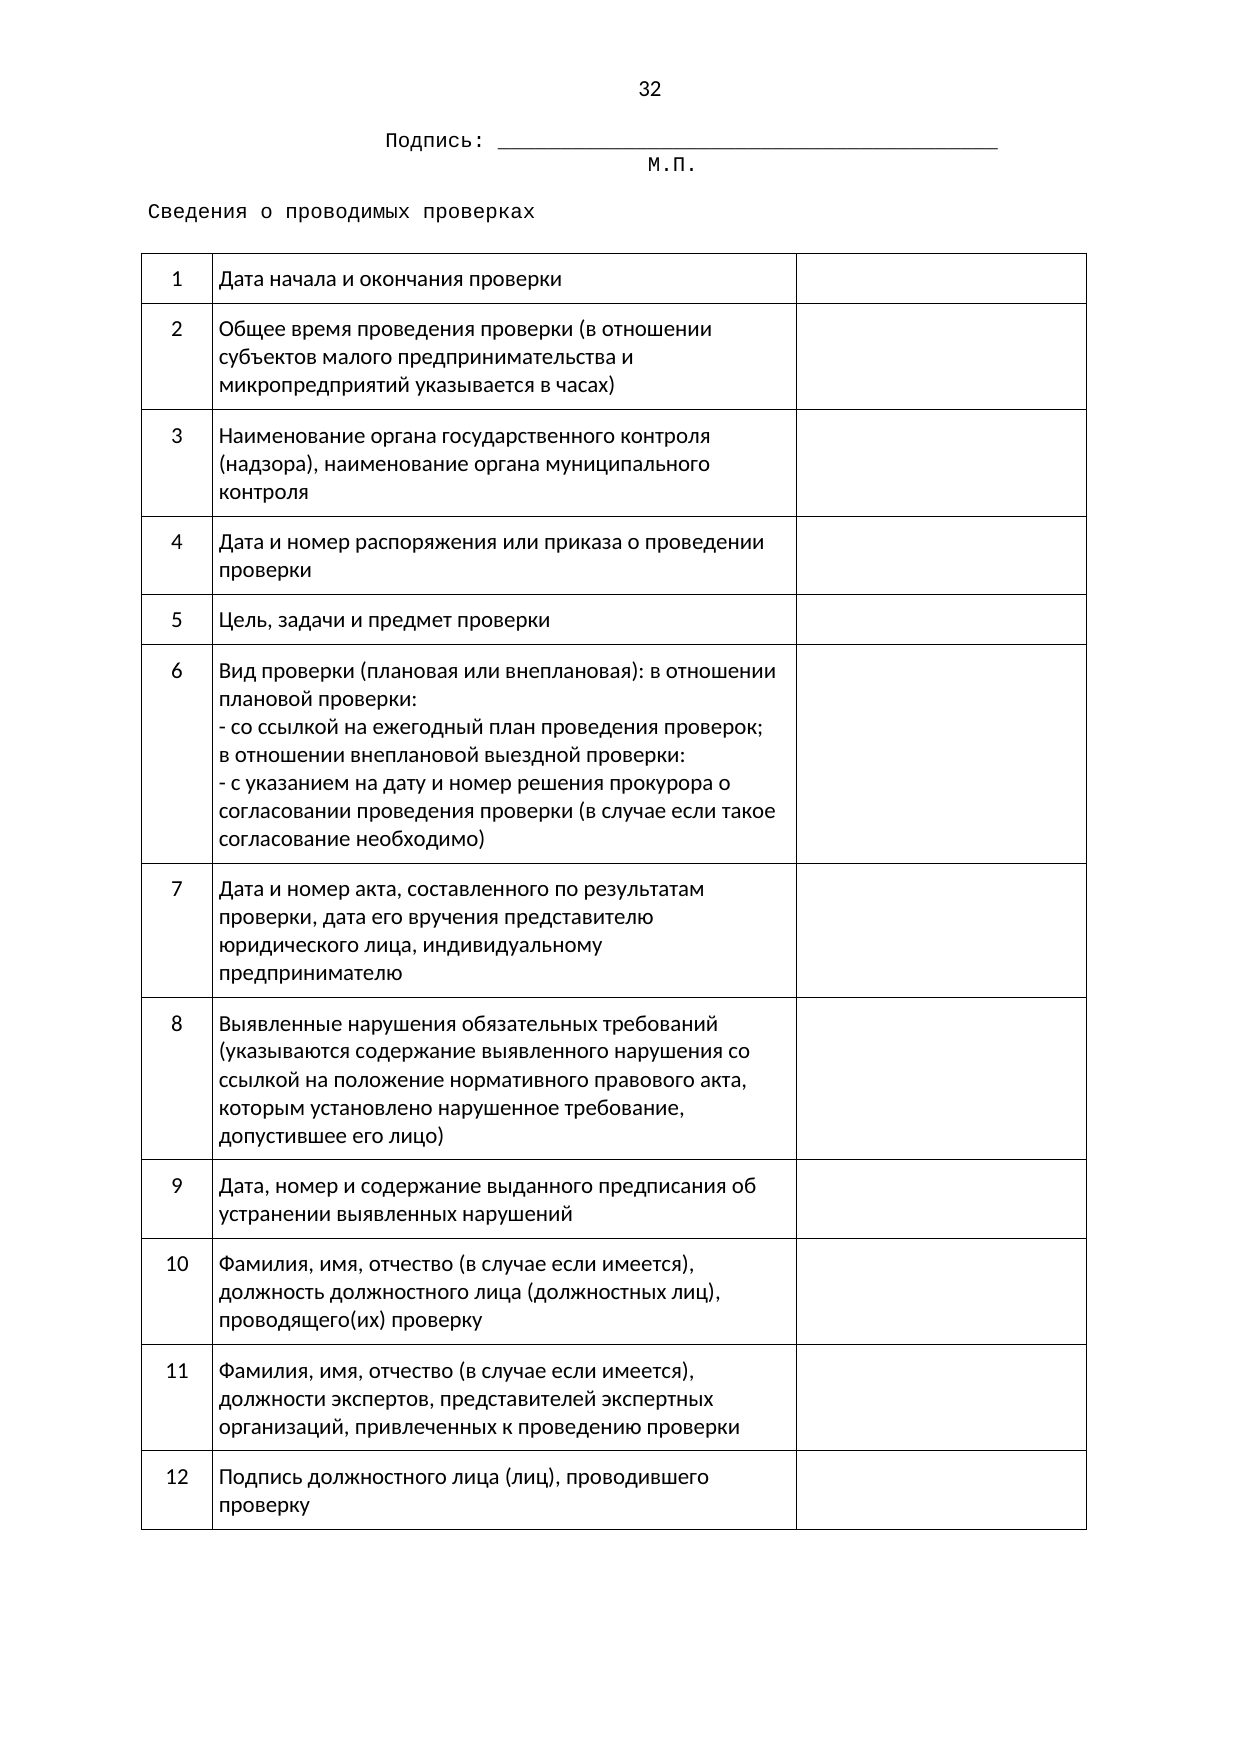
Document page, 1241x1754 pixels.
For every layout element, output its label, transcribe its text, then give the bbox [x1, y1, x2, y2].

table_cell [797, 1345, 1086, 1450]
table_cell [797, 645, 1086, 863]
table_cell [797, 1160, 1086, 1238]
table_cell Дата, номер и содержание выданного предписания об устранении выявленных нарушений [213, 1160, 796, 1238]
table_cell 7 [142, 864, 212, 997]
table_header [797, 254, 1086, 303]
text Сведения о проводимых проверках [148, 201, 1152, 224]
table_cell 8 [142, 998, 212, 1159]
table_cell [797, 304, 1086, 409]
table_cell [797, 1451, 1086, 1529]
table_cell 12 [142, 1451, 212, 1529]
table_cell Выявленные нарушения обязательных требований (указываются содержание выявленного нарушения со ссылкой на положение нормативного правового акта, которым установлено нарушенное требование, допустившее его лицо) [213, 998, 796, 1159]
table_cell Наименование органа государственного контроля (надзора), наименование органа муниципального контроля [213, 410, 796, 516]
table_cell [797, 998, 1086, 1159]
text М.П. [148, 153, 1152, 177]
table_cell Фамилия, имя, отчество (в случае если имеется), должность должностного лица (должностных лиц), проводящего(их) проверку [213, 1239, 796, 1344]
table_cell 4 [142, 517, 212, 594]
table_cell Дата и номер распоряжения или приказа о проведении проверки [213, 517, 796, 594]
table_cell Вид проверки (плановая или внеплановая): в отношении плановой проверки: - со ссылкой на ежегодный план проведения проверок; в отношении внеплановой выездной проверки: - с указанием на дату и номер решения прокурора о согласовании проведения проверки (в случае если такое согласование необходимо) [213, 645, 796, 863]
table_cell 9 [142, 1160, 212, 1238]
table_cell 6 [142, 645, 212, 863]
table_cell Дата и номер акта, составленного по результатам проверки, дата его вручения представителю юридического лица, индивидуальному предпринимателю [213, 864, 796, 997]
table_cell 10 [142, 1239, 212, 1344]
table_cell 11 [142, 1345, 212, 1450]
table_cell Подпись должностного лица (лиц), проводившего проверку [213, 1451, 796, 1529]
table_cell [797, 517, 1086, 594]
text Подпись: ________________________________________ [148, 130, 1152, 153]
table_cell [797, 1239, 1086, 1344]
table_cell Общее время проведения проверки (в отношении субъектов малого предпринимательства и микропредприятий указывается в часах) [213, 304, 796, 409]
table_cell [797, 864, 1086, 997]
table_cell 5 [142, 595, 212, 644]
table_cell [797, 595, 1086, 644]
table_cell 2 [142, 304, 212, 409]
table_cell Цель, задачи и предмет проверки [213, 595, 796, 644]
table_header 1 [142, 254, 212, 303]
table_cell [797, 410, 1086, 516]
table_cell 3 [142, 410, 212, 516]
table_header Дата начала и окончания проверки [213, 254, 796, 303]
table_cell Фамилия, имя, отчество (в случае если имеется), должности экспертов, представителей экспертных организаций, привлеченных к проведению проверки [213, 1345, 796, 1450]
